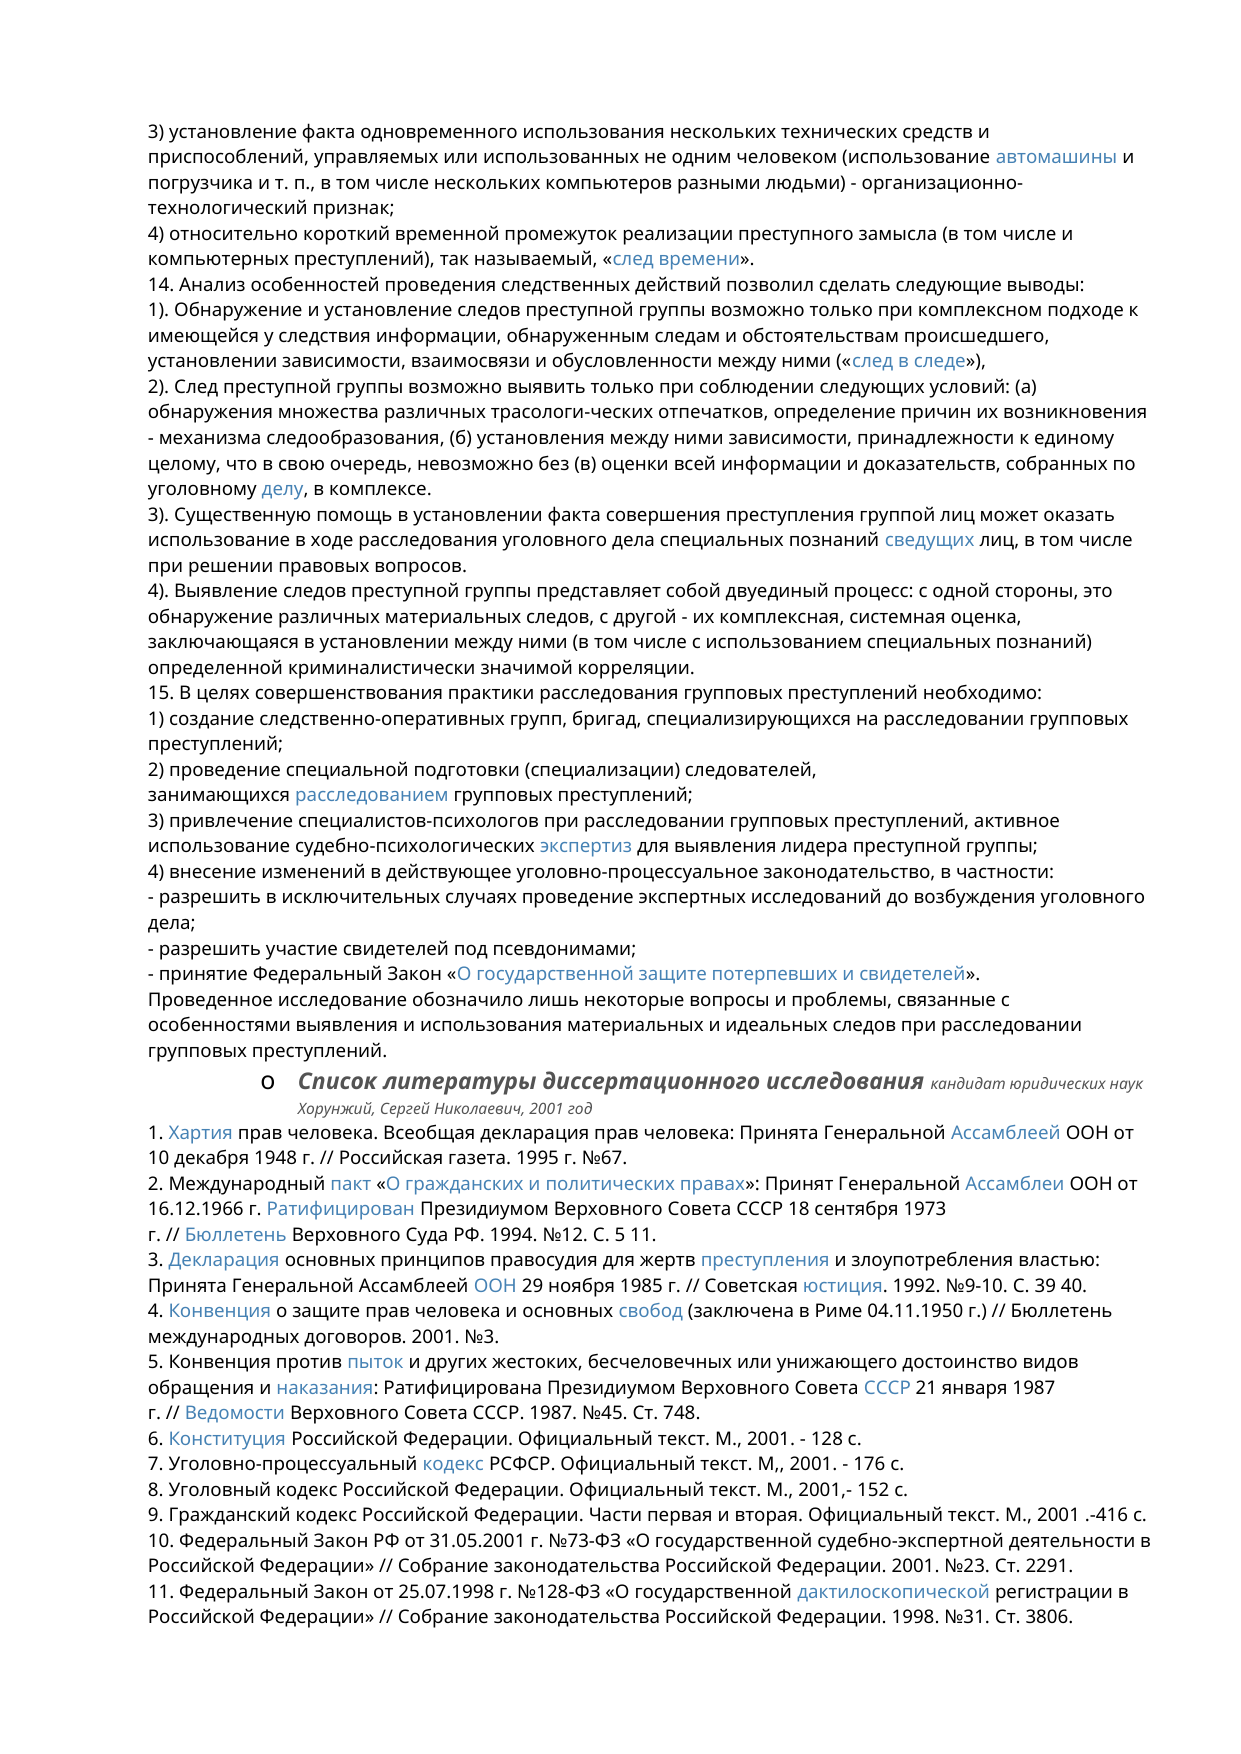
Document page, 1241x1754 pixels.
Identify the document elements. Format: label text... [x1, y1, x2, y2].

subtitle Список литературы диссертационного исследования кандидат юридических наук Хорунжий, Сергей Николаевич, 2001 год [260, 1062, 1152, 1119]
